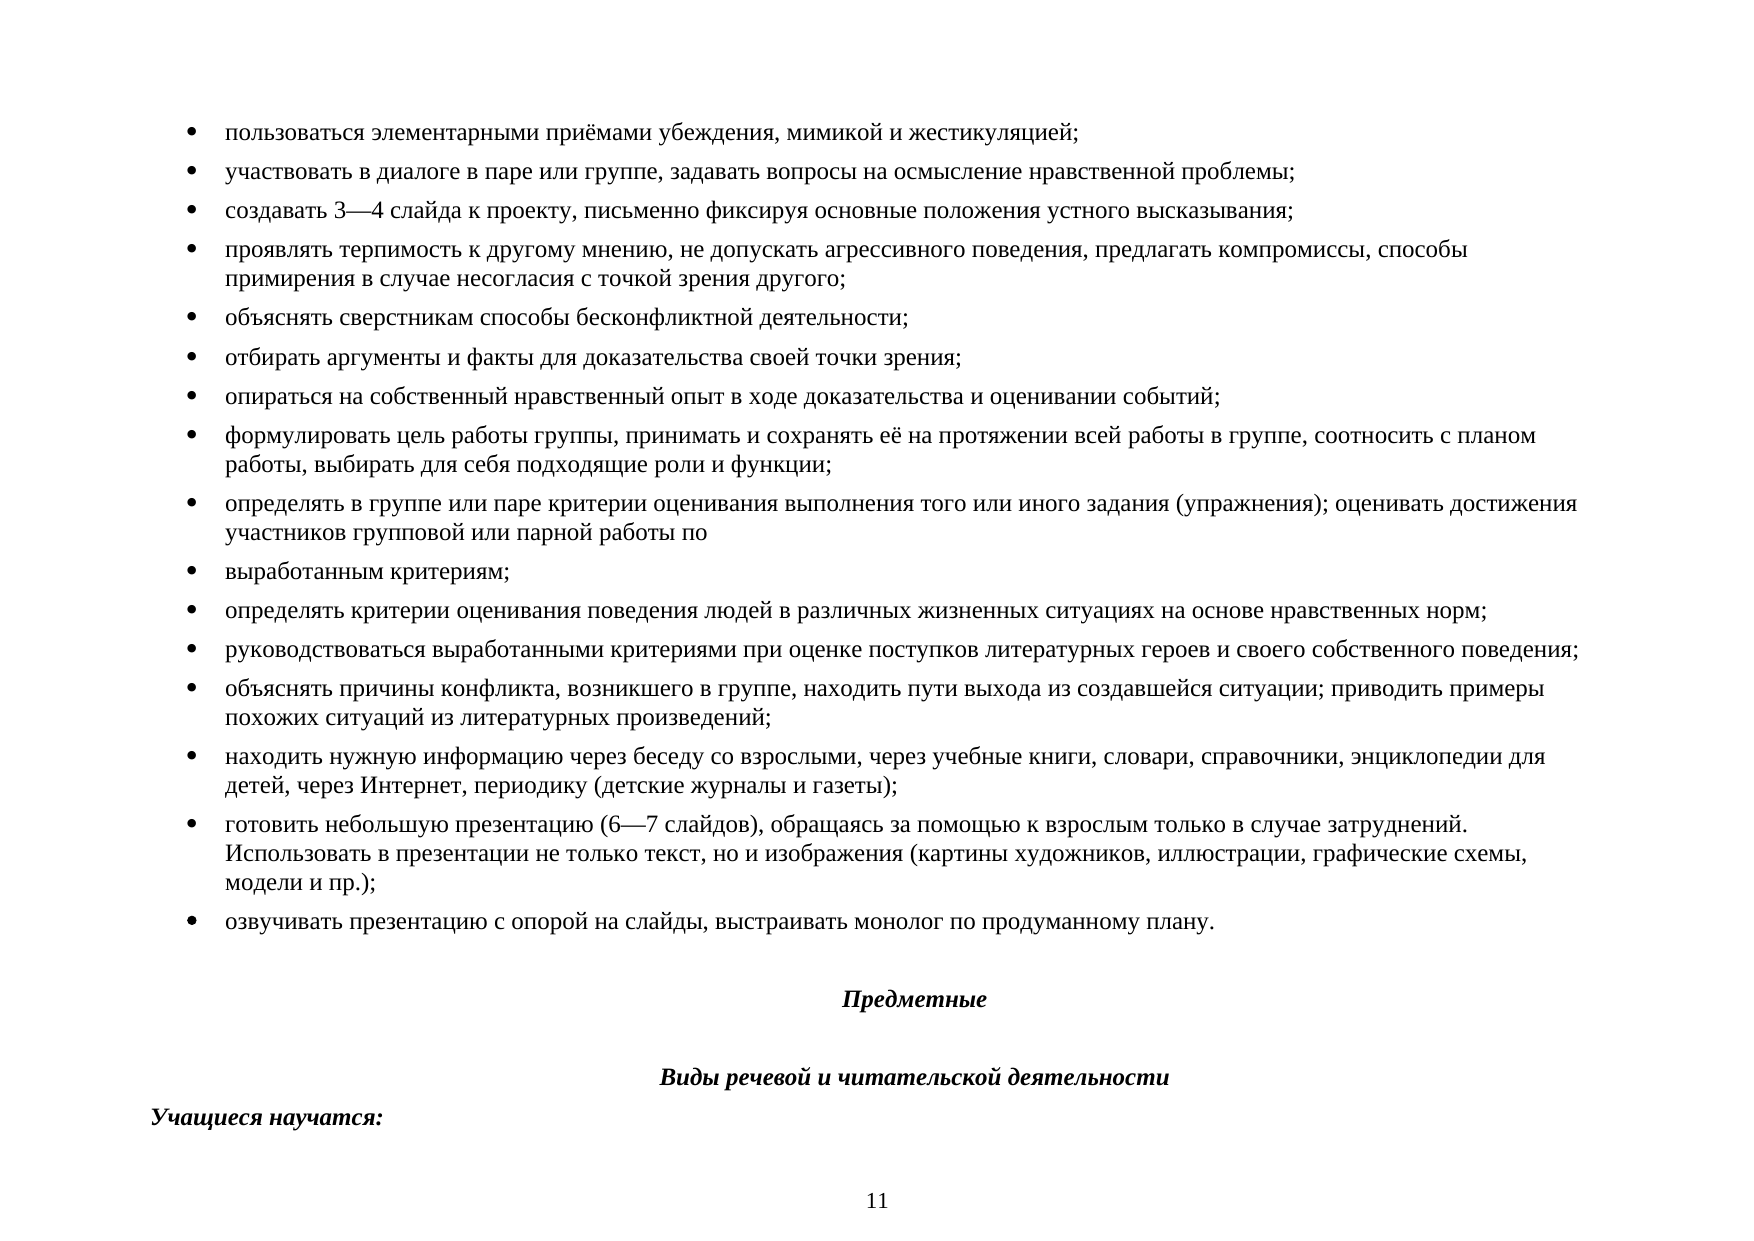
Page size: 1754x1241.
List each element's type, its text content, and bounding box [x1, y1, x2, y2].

list пользоваться элементарными приёмами убеждения, мимикой и жестикуляцией; [187, 117, 1604, 146]
list находить нужную информацию через беседу со взрослыми, через учебные книги, словари, справочники, энциклопедии для детей, через Интернет, периодику (детские журналы и газеты); [187, 741, 1604, 799]
list формулировать цель работы группы, принимать и сохранять её на протяжении всей работы в группе, соотносить с планом работы, выбирать для себя подходящие роли и функции; [187, 420, 1604, 477]
list объяснять причины конфликта, возникшего в группе, находить пути выхода из создавшейся ситуации; приводить примеры похожих ситуаций из литературных произведений; [187, 673, 1604, 731]
list выработанным критериям; [187, 556, 1604, 584]
list готовить небольшую презентацию (6—7 слайдов), обращаясь за помощью к взрослым только в случае затруднений. Использовать в презентации не только текст, но и изображения (картины художников, иллюстрации, графические схемы, модели и пр.); [187, 809, 1604, 895]
list опираться на собственный нравственный опыт в ходе доказательства и оценивании событий; [187, 381, 1604, 409]
list определять критерии оценивания поведения людей в различных жизненных ситуациях на основе нравственных норм; [187, 595, 1604, 624]
list определять в группе или паре критерии оценивания выполнения того или иного задания (упражнения); оценивать достижения участников групповой или парной работы по [187, 488, 1604, 545]
text Виды речевой и читательской деятельности [225, 1062, 1604, 1091]
list отбирать аргументы и факты для доказательства своей точки зрения; [187, 342, 1604, 370]
list участвовать в диалоге в паре или группе, задавать вопросы на осмысление нравственной проблемы; [187, 156, 1604, 185]
text Предметные [225, 984, 1604, 1013]
list создавать 3—4 слайда к проекту, письменно фиксируя основные положения устного высказывания; [187, 195, 1604, 224]
text Учащиеся научатся: [150, 1102, 1604, 1130]
list объяснять сверстникам способы бесконфликтной деятельности; [187, 302, 1604, 331]
list озвучивать презентацию с опорой на слайды, выстраивать монолог по продуманному плану. [187, 906, 1604, 934]
list проявлять терпимость к другому мнению, не допускать агрессивного поведения, предлагать компромиссы, способы примирения в случае несогласия с точкой зрения другого; [187, 234, 1604, 292]
list руководствоваться выработанными критериями при оценке поступков литературных героев и своего собственного поведения; [187, 634, 1604, 663]
